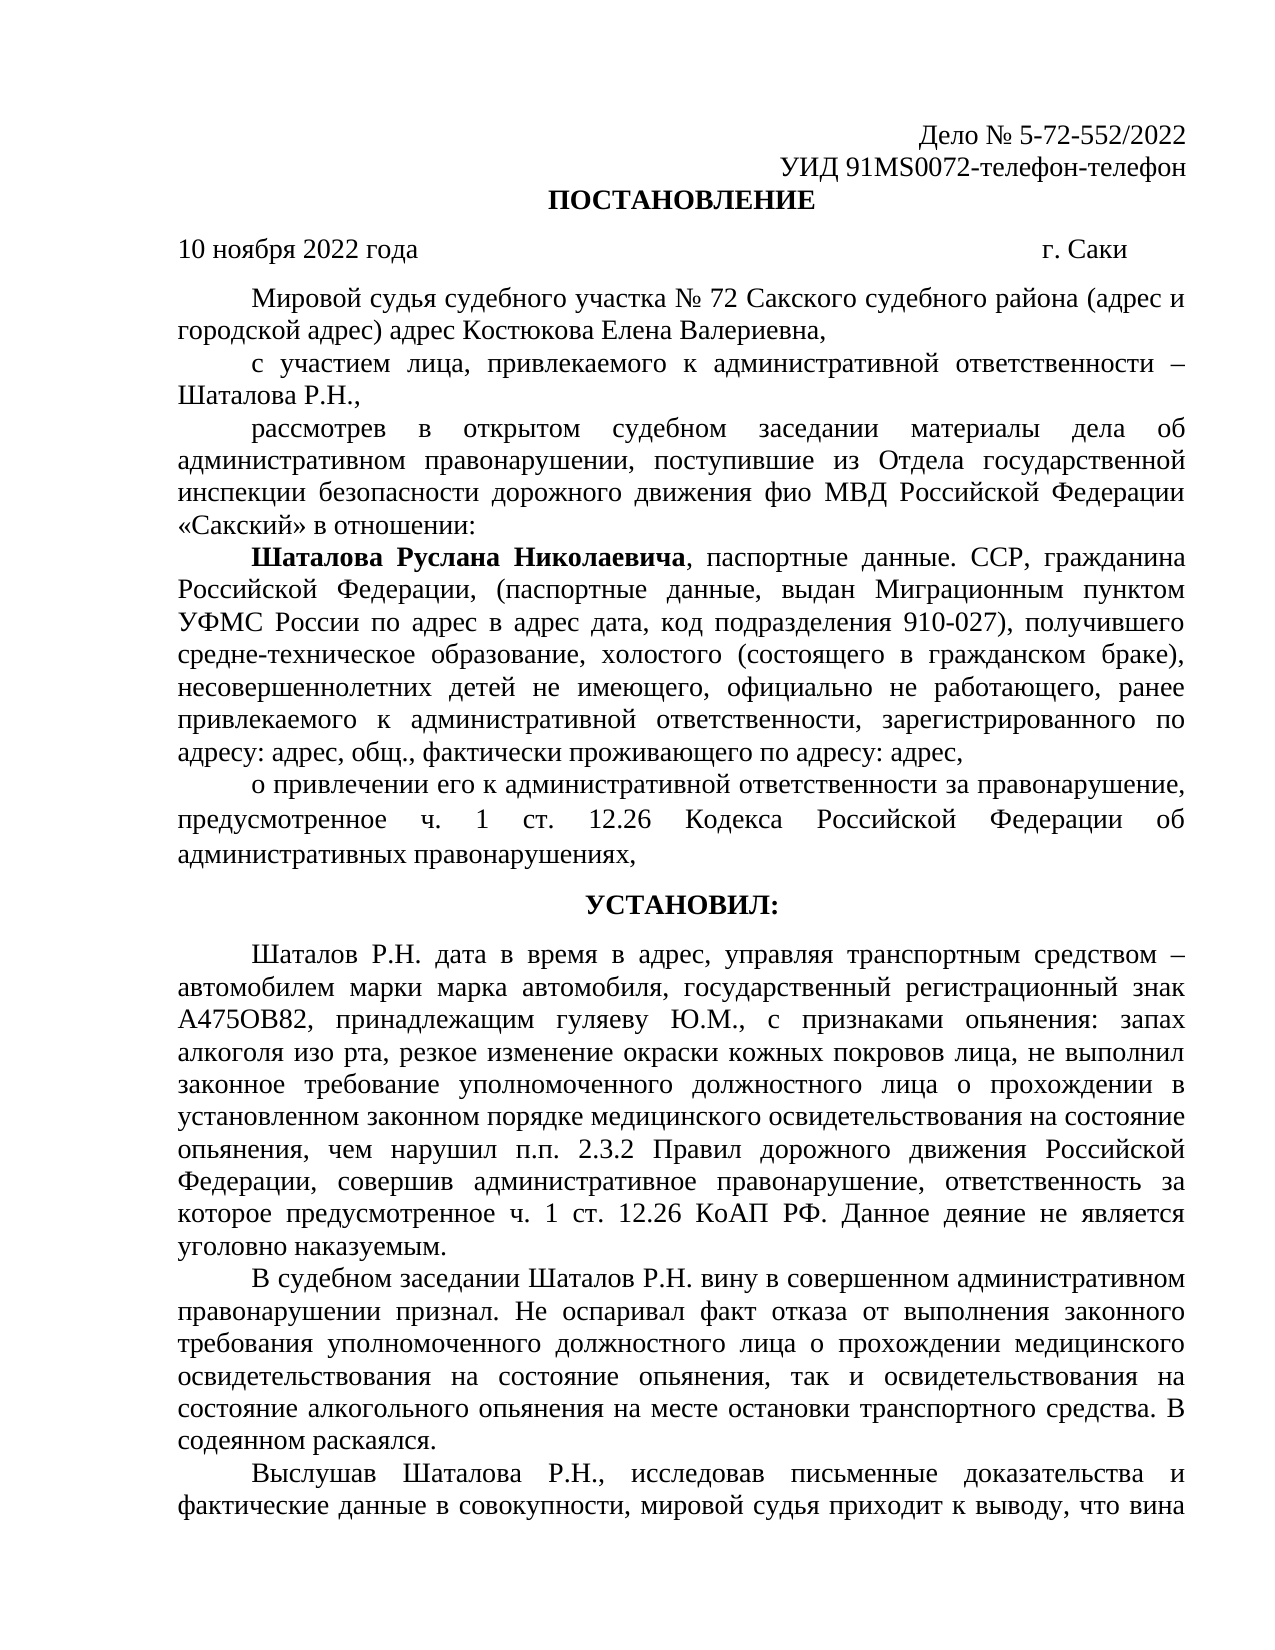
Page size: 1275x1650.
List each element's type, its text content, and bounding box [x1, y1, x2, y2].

text УИД 91MS0072-телефон-телефон [177, 151, 1186, 183]
text Шаталов Р.Н. дата в время в адрес, управляя транспортным средством – автомобилем марки марка автомобиля, государственный регистрационный знак А475ОВ82, принадлежащим гуляеву Ю.М., с признаками опьянения: запах алкоголя изо рта, резкое изменение окраски кожных покровов лица, не выполнил законное требование уполномоченного должностного лица о прохождении в установленном законном порядке медицинского освидетельствования на состояние опьянения, чем нарушил п.п. 2.3.2 Правил дорожного движения Российской Федерации, совершив административное правонарушение, ответственность за которое предусмотренное ч. 1 ст. 12.26 КоАП РФ. Данное деяние не является уголовно наказуемым. [177, 937, 1186, 1261]
text 10 ноября 2022 года г. Саки [177, 232, 1186, 264]
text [177, 1456, 1186, 1521]
text с участием лица, привлекаемого к административной ответственности – Шаталова Р.Н., [177, 346, 1186, 411]
text ПОСТАНОВЛЕНИЕ [177, 183, 1186, 215]
text Мировой судья судебного участка № 72 Сакского судебного района (адрес и городской адрес) адрес Костюкова Елена Валериевна, [177, 281, 1186, 346]
text УСТАНОВИЛ: [177, 888, 1186, 921]
text В судебном заседании Шаталов Р.Н. вину в совершенном административном правонарушении признал. Не оспаривал факт отказа от выполнения законного требования уполномоченного должностного лица о прохождении медицинского освидетельствования на состояние опьянения, так и освидетельствования на состояние алкогольного опьянения на месте остановки транспортного средства. В содеянном раскаялся. [177, 1261, 1186, 1456]
text о привлечении его к административной ответственности за правонарушение, предусмотренное ч. 1 ст. 12.26 Кодекса Российской Федерации об административных правонарушениях, [177, 767, 1186, 869]
text Шаталова Руслана Николаевича, паспортные данные. ССР, гражданина Российской Федерации, (паспортные данные, выдан Миграционным пунктом УФМС России по адрес в адрес дата, код подразделения 910-027), получившего средне-техническое образование, холостого (состоящего в гражданском браке), несовершеннолетних детей не имеющего, официально не работающего, ранее привлекаемого к административной ответственности, зарегистрированного по адресу: адрес, общ., фактически проживающего по адресу: адрес, [177, 540, 1186, 767]
text Дело № 5-72-552/2022 [177, 118, 1186, 151]
text рассмотрев в открытом судебном заседании материалы дела об административном правонарушении, поступившие из Отдела государственной инспекции безопасности дорожного движения фио МВД Российской Федерации «Сакский» в отношении: [177, 411, 1186, 540]
